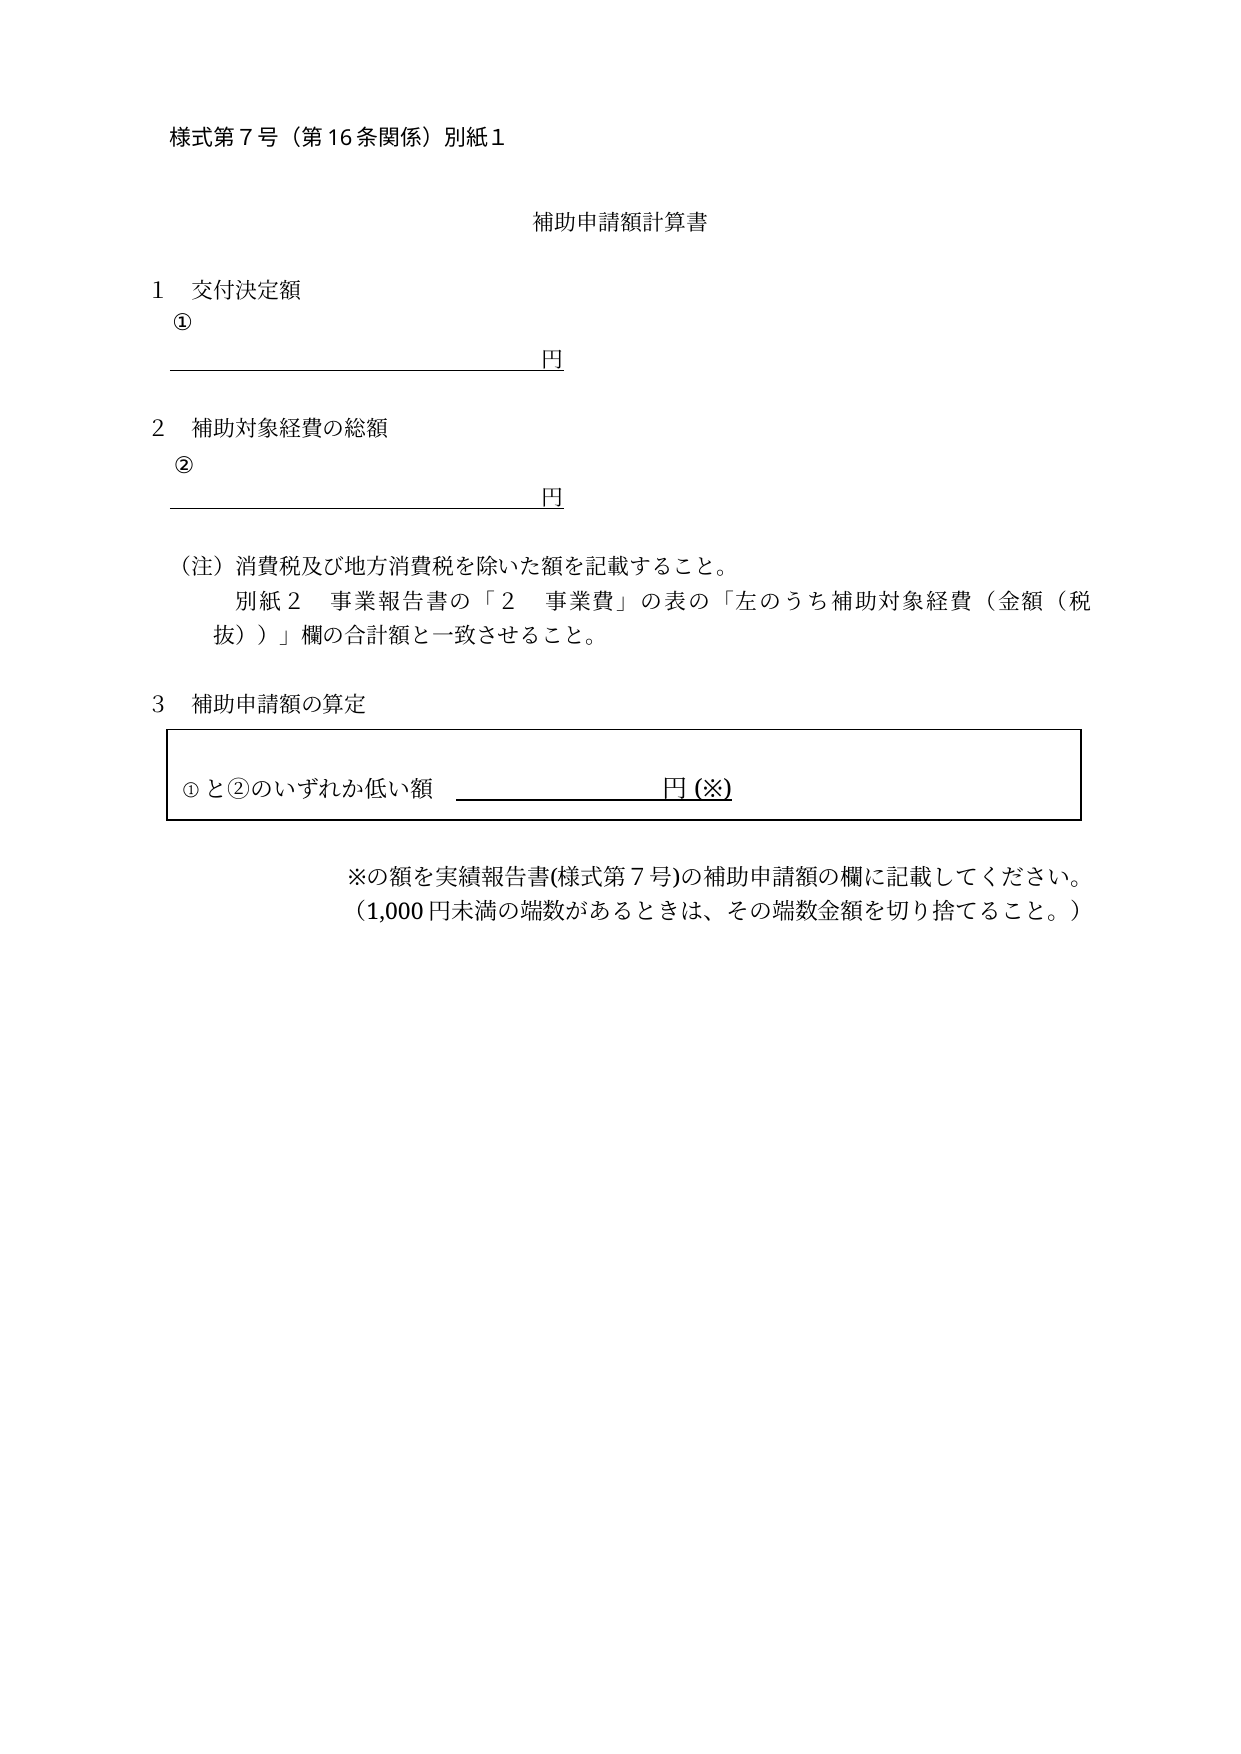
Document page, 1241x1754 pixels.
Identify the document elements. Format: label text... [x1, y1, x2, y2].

text ３ 補助申請額の算定 [148, 686, 1092, 720]
text １ 交付決定額 [148, 272, 1092, 307]
text 別紙２ 事業報告書の「２ 事業費」の表の「左のうち補助対象経費（金額（税抜））」欄の合計額と一致させること。 [213, 582, 1092, 651]
text （1,000円未満の端数があるときは、その端数金額を切り捨てること。） [148, 893, 1092, 927]
text ２ 補助対象経費の総額 [148, 410, 1092, 444]
text 様式第７号（第16条関係）別紙１ [148, 118, 1092, 153]
text （注）消費税及び地方消費税を除いた額を記載すること。 [169, 548, 1092, 582]
text ※の額を実績報告書(様式第７号)の補助申請額の欄に記載してください。 [148, 720, 1092, 893]
text 補助申請額計算書 [148, 203, 1092, 238]
text 円 [169, 341, 1092, 376]
text 円 [148, 479, 1092, 513]
